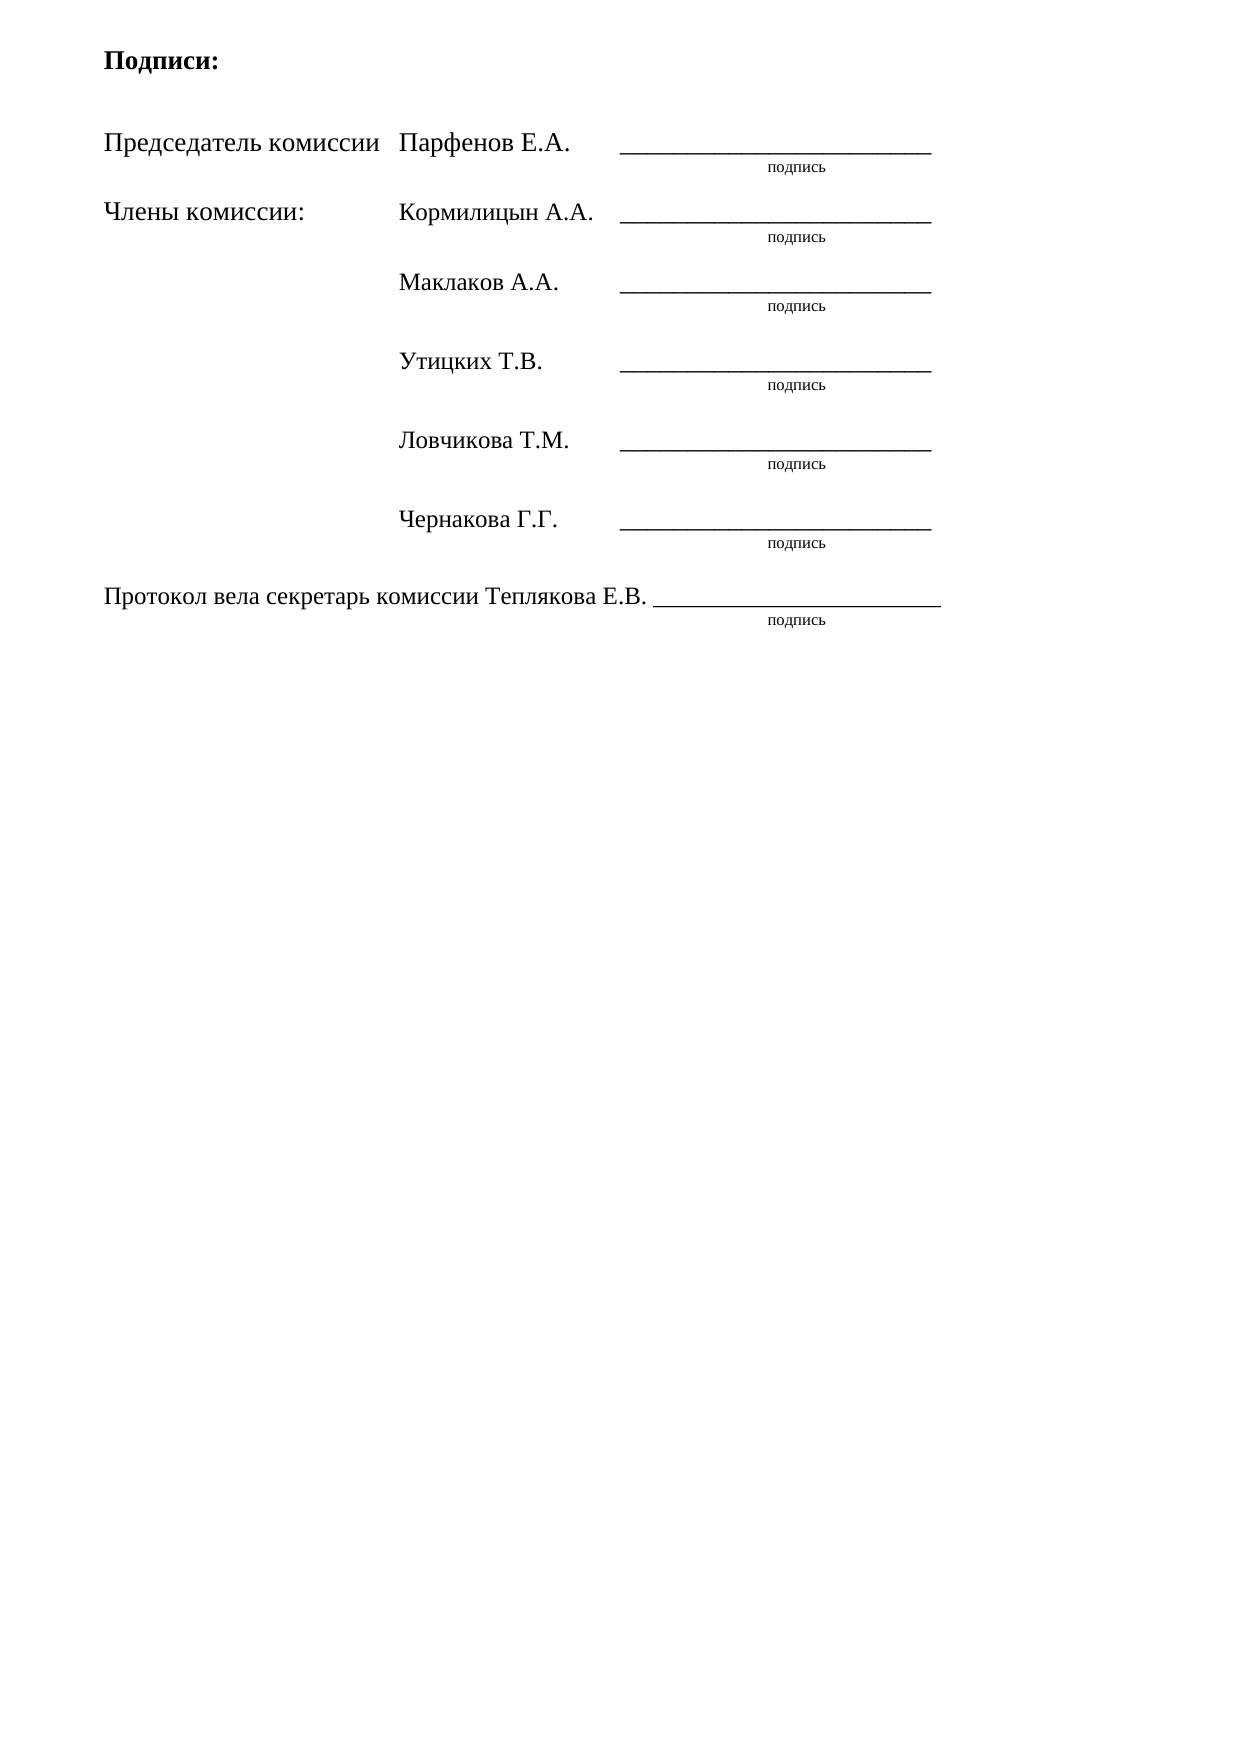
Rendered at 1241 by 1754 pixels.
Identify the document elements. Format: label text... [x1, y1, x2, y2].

text подпись [103, 454, 1152, 473]
text Маклаков А.А. _______________________ [103, 265, 1152, 296]
text подпись [103, 375, 1152, 394]
text подпись [103, 226, 1152, 246]
text Протокол вела секретарь комиссии Теплякова Е.В. _______________________ [103, 581, 1152, 610]
text подпись [103, 533, 1152, 552]
text Члены комиссии: Кормилицын А.А. _______________________ [103, 195, 1152, 226]
text Председатель комиссии Парфенов Е.А. _______________________ [103, 126, 1152, 157]
text Утицких Т.В. _______________________ [325, 344, 1152, 375]
text Ловчикова Т.М. _______________________ [103, 423, 1152, 454]
text подпись [693, 610, 1152, 629]
text подпись [103, 296, 1152, 315]
text Подписи: [103, 44, 1152, 76]
text Чернакова Г.Г. _______________________ [325, 502, 1152, 533]
text подпись [103, 157, 1152, 176]
